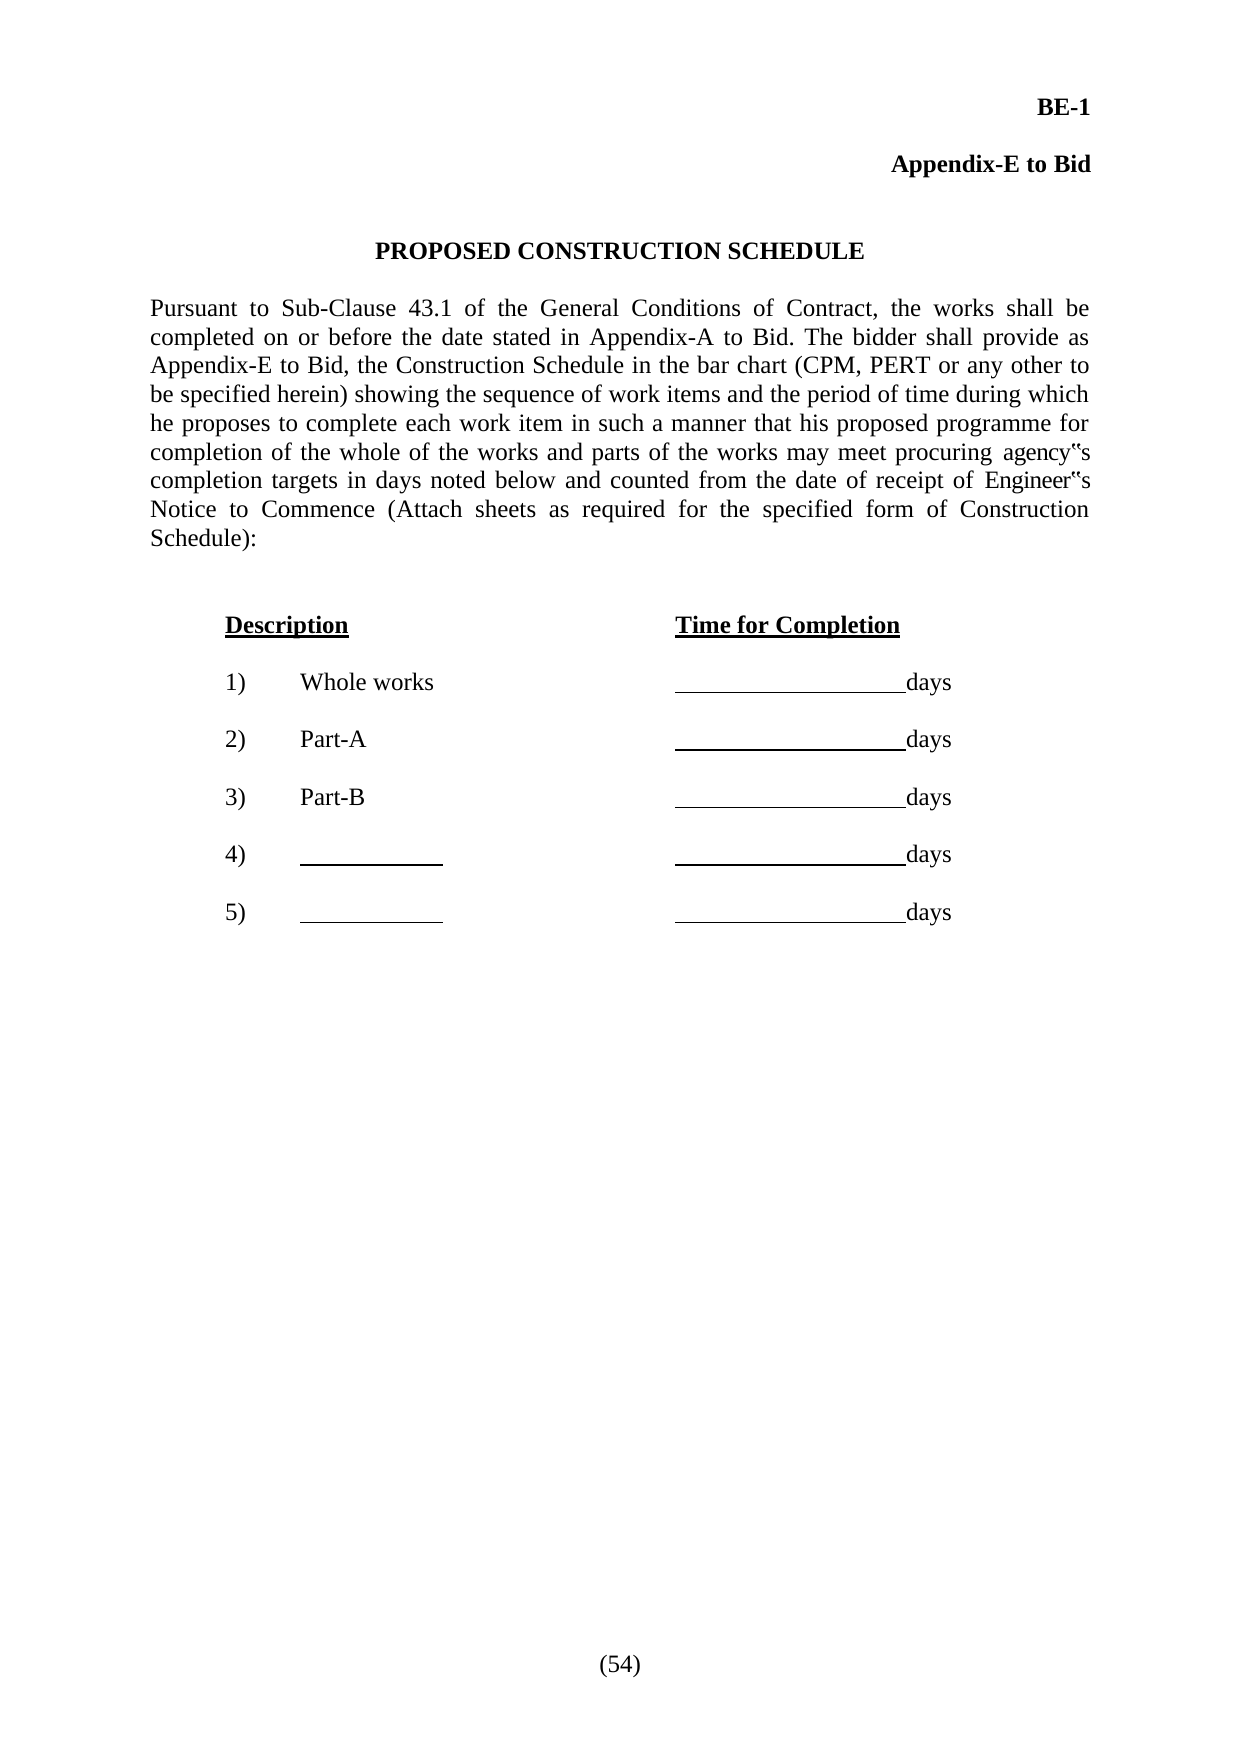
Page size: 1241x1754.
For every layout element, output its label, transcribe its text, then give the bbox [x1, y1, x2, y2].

list days [225, 897, 1226, 926]
text Pursuant to Sub-Clause 43.1 of the General Conditions of Contract, the works shall be completed on or before the date stated in Appendix-A to Bid. The bidder shall provide as Appendix-E to Bid, the Construction Schedule in the bar chart (CPM, PERT or any other to be specified herein) showing the sequence of work items and the period of time during which he proposes to complete each work item in such a manner that his proposed programme for completion of the whole of the works and parts of the works may meet procuring agency‟s completion targets in days noted below and counted from the date of receipt of Engineer‟s Notice to Commence (Attach sheets as required for the specified form of Construction Schedule): [150, 293, 1091, 552]
text Description Time for Completion [225, 610, 1226, 639]
list days [225, 839, 1226, 868]
list Part-B days [225, 782, 1226, 811]
list Whole works days [225, 667, 1226, 696]
text PROPOSED CONSTRUCTION SCHEDULE [375, 236, 1226, 265]
text Appendix-E to Bid [127, 149, 1091, 178]
subtitle BE-1 [127, 92, 1091, 121]
list Part-A days [225, 724, 1226, 753]
